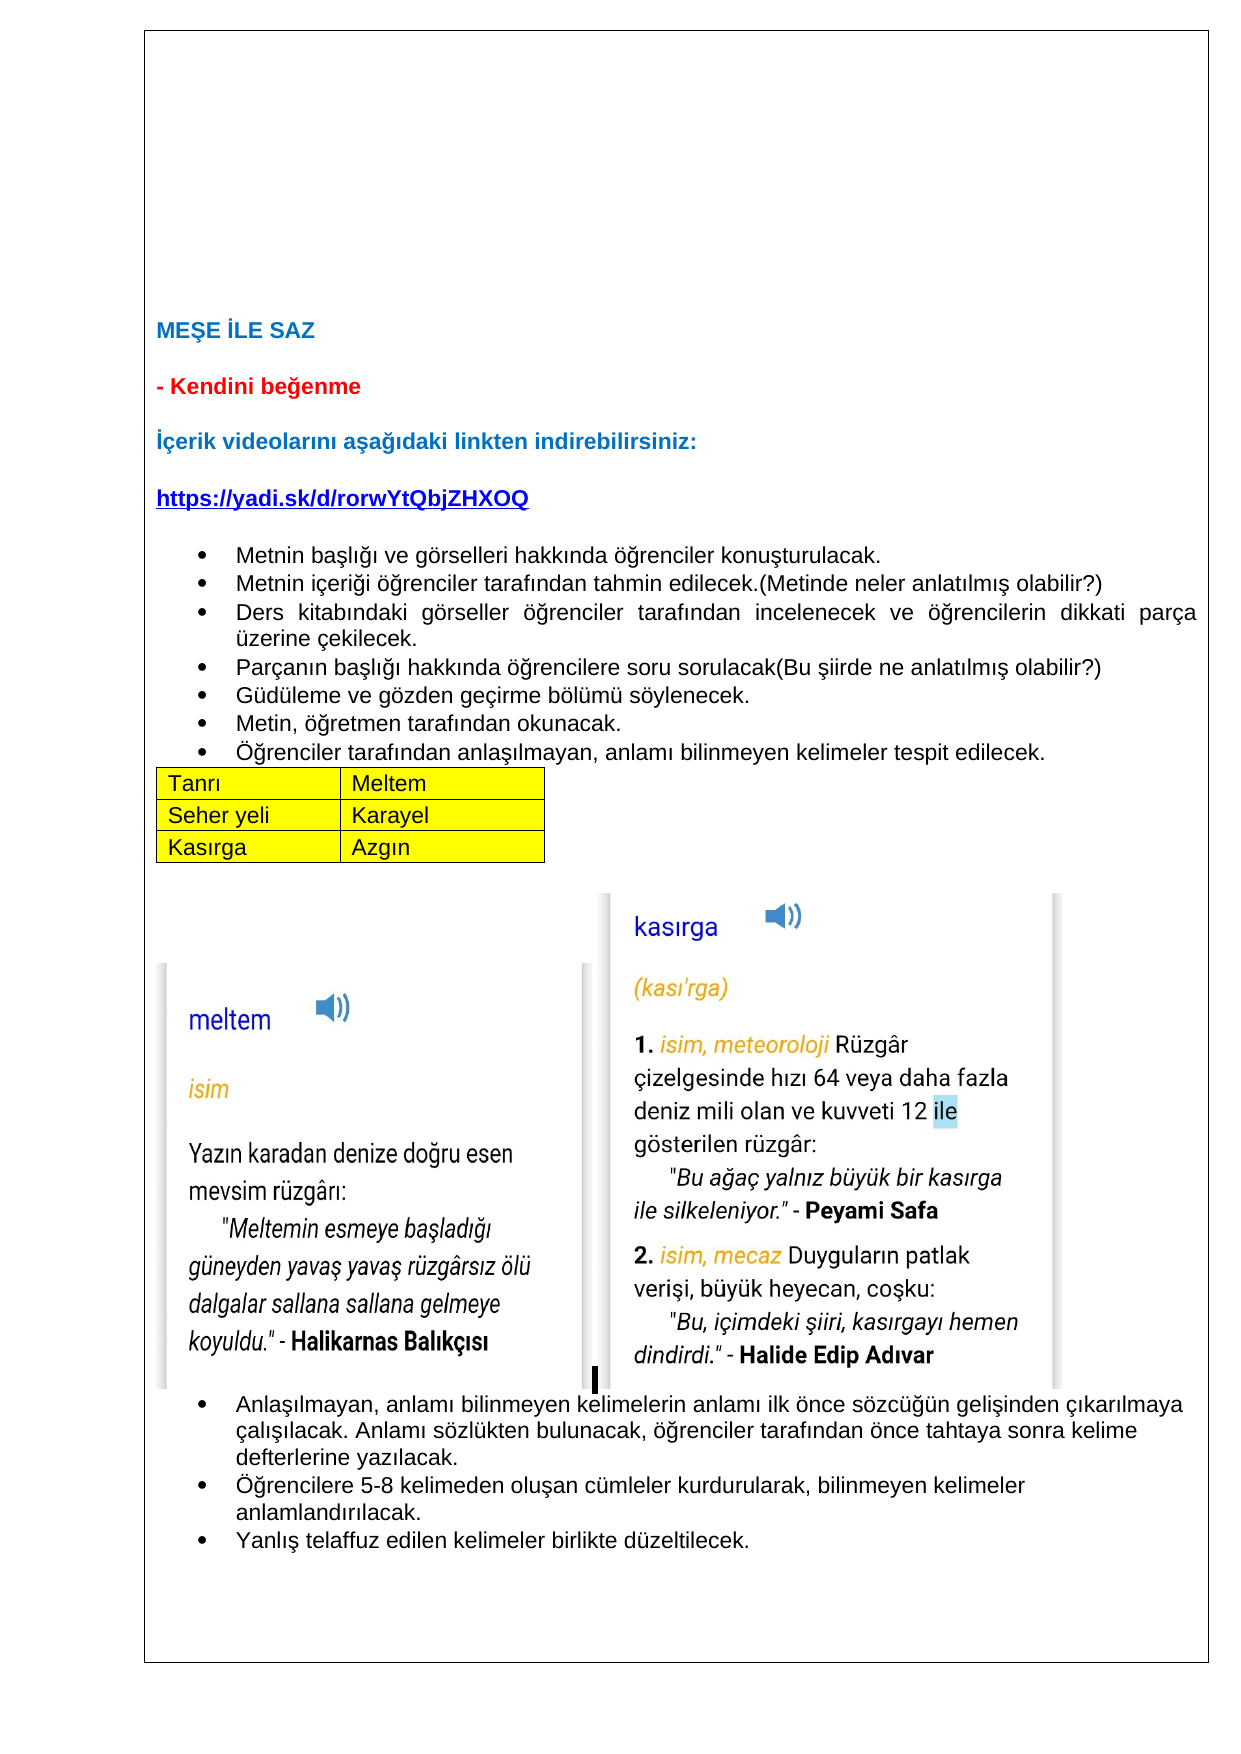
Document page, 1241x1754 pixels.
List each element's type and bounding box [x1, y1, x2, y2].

picture [156, 963, 592, 1389]
table_cell [145, 31, 1208, 1662]
picture [598, 893, 1063, 1389]
